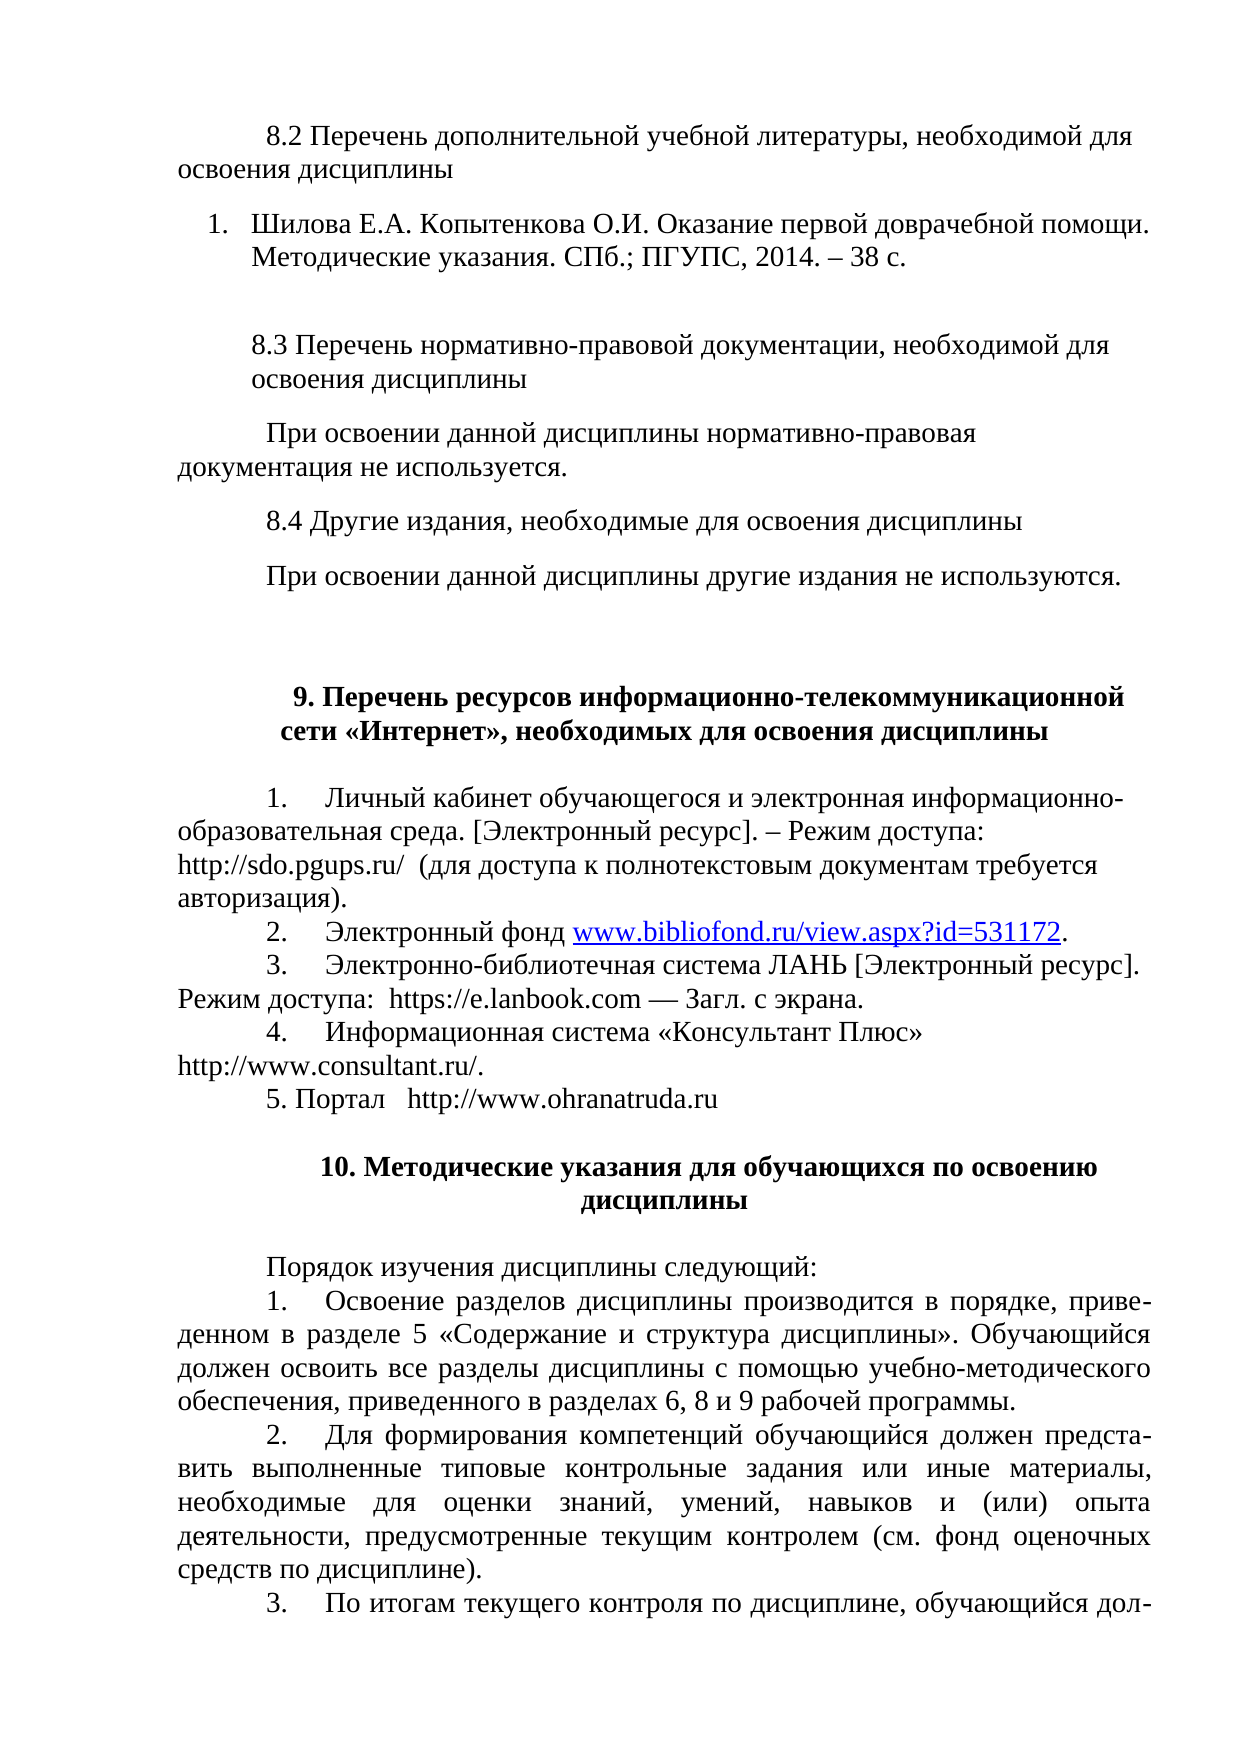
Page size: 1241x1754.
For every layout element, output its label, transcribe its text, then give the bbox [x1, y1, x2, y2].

text 8.2 Перечень дополнительной учебной литературы, необходимой для освоения дисциплины [177, 118, 1152, 185]
text 1. Шилова Е.А. Копытенкова О.И. Оказание первой доврачебной помощи. Методические указания. СПб.; ПГУПС, 2014. – 38 с. [207, 206, 1152, 273]
text 9. Перечень ресурсов информационно-телекоммуникационной сети «Интернет», необходимых для освоения дисциплины [177, 679, 1152, 746]
list Электронно-библиотечная система ЛАНЬ [Электронный ресурс]. Режим доступа: https://e.lanbook.com — Загл. с экрана. [177, 947, 1152, 1014]
list Электронный фонд www.bibliofond.ru/view.aspx?id=531172. [177, 914, 1152, 947]
text 8.3 Перечень нормативно-правовой документации, необходимой для освоения дисциплины [177, 327, 1152, 394]
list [177, 1585, 1152, 1618]
list Личный кабинет обучающегося и электронная информационно-образовательная среда. [Электронный ресурс]. – Режим доступа: http://sdo.pgups.ru/ (для доступа к полнотекстовым документам требуется авторизация). [177, 780, 1152, 914]
text При освоении данной дисциплины другие издания не используются. [177, 558, 1152, 591]
text При освоении данной дисциплины нормативно-правовая документация не используется. [177, 415, 1152, 482]
text 8.4 Другие издания, необходимые для освоения дисциплины [177, 503, 1152, 537]
text Порядок изучения дисциплины следующий: [177, 1249, 1152, 1283]
text 10. Методические указания для обучающихся по освоению дисциплины [177, 1149, 1152, 1216]
list Для формирования компетенций обучающийся должен представить выполненные типовые контрольные задания или иные материалы, необходимые для оценки знаний, умений, навыков и (или) опыта деятельности, предусмотренные текущим контролем (см. фонд оценочных средств по дисциплине). [177, 1417, 1152, 1585]
list Освоение разделов дисциплины производится в порядке, приведенном в разделе 5 «Содержание и структура дисциплины». Обучающийся должен освоить все разделы дисциплины с помощью учебно-методического обеспечения, приведенного в разделах 6, 8 и 9 рабочей программы. [177, 1283, 1152, 1417]
list Информационная система «Консультант Плюс» http://www.consultant.ru/. 5. Портал http://www.ohranatruda.ru [177, 1014, 1152, 1115]
